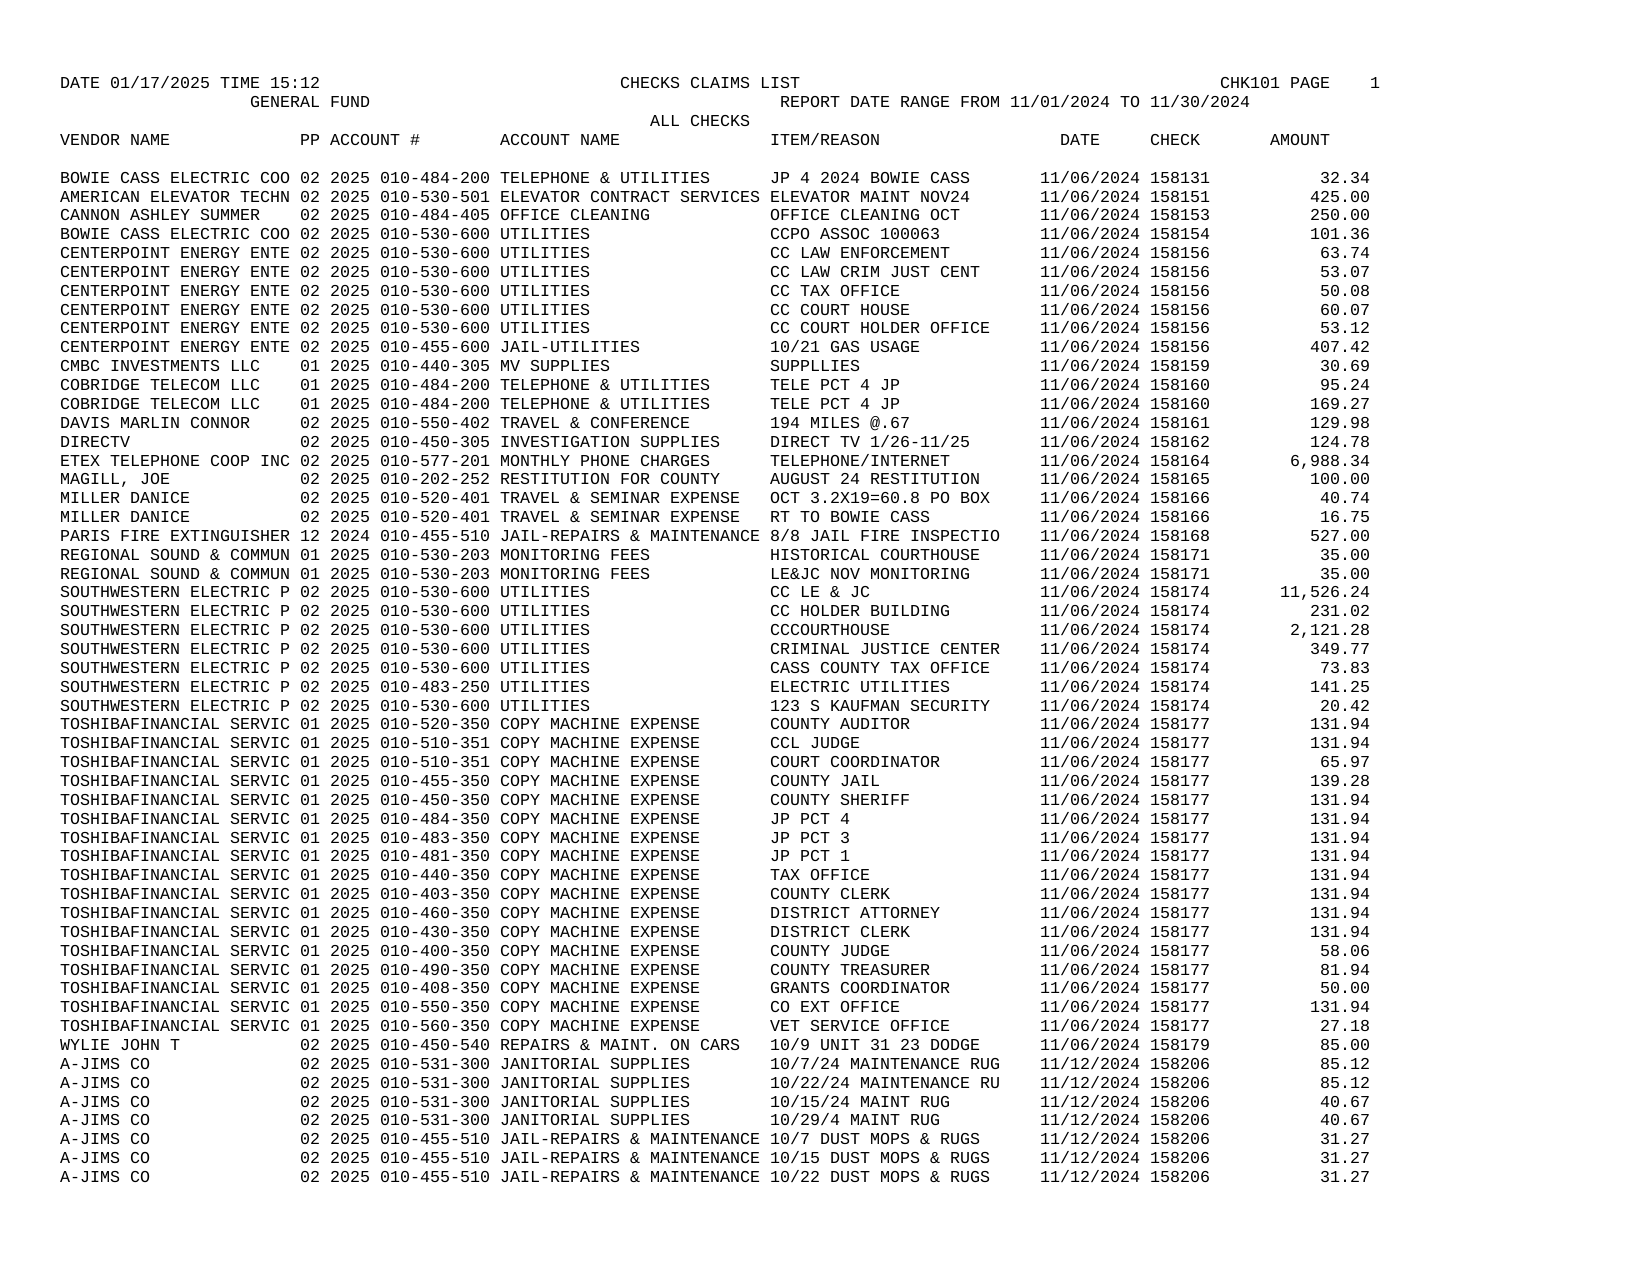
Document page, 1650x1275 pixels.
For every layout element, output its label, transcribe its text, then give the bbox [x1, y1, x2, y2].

text DATE 01/17/2025 TIME 15:12 CHECKS CLAIMS LIST CHK101 PAGE 1 [60, 75, 1590, 94]
text CENTERPOINT ENERGY ENTE 02 2025 010-530-600 UTILITIES CC TAX OFFICE 11/06/2024 158156 50.08 [60, 282, 1590, 301]
text TOSHIBAFINANCIAL SERVIC 01 2025 010-560-350 COPY MACHINE EXPENSE VET SERVICE OFFICE 11/06/2024 158177 27.18 [60, 1018, 1590, 1037]
text TOSHIBAFINANCIAL SERVIC 01 2025 010-481-350 COPY MACHINE EXPENSE JP PCT 1 11/06/2024 158177 131.94 [60, 848, 1590, 867]
text CENTERPOINT ENERGY ENTE 02 2025 010-530-600 UTILITIES CC COURT HOLDER OFFICE 11/06/2024 158156 53.12 [60, 320, 1590, 339]
text TOSHIBAFINANCIAL SERVIC 01 2025 010-550-350 COPY MACHINE EXPENSE CO EXT OFFICE 11/06/2024 158177 131.94 [60, 999, 1590, 1018]
text VENDOR NAME PP ACCOUNT # ACCOUNT NAME ITEM/REASON DATE CHECK AMOUNT [60, 132, 1590, 150]
text DIRECTV 02 2025 010-450-305 INVESTIGATION SUPPLIES DIRECT TV 1/26-11/25 11/06/2024 158162 124.78 [60, 433, 1590, 452]
text SOUTHWESTERN ELECTRIC P 02 2025 010-483-250 UTILITIES ELECTRIC UTILITIES 11/06/2024 158174 141.25 [60, 678, 1590, 697]
text COBRIDGE TELECOM LLC 01 2025 010-484-200 TELEPHONE & UTILITIES TELE PCT 4 JP 11/06/2024 158160 95.24 [60, 377, 1590, 396]
text TOSHIBAFINANCIAL SERVIC 01 2025 010-490-350 COPY MACHINE EXPENSE COUNTY TREASURER 11/06/2024 158177 81.94 [60, 961, 1590, 980]
text TOSHIBAFINANCIAL SERVIC 01 2025 010-483-350 COPY MACHINE EXPENSE JP PCT 3 11/06/2024 158177 131.94 [60, 829, 1590, 848]
text TOSHIBAFINANCIAL SERVIC 01 2025 010-450-350 COPY MACHINE EXPENSE COUNTY SHERIFF 11/06/2024 158177 131.94 [60, 791, 1590, 810]
text COBRIDGE TELECOM LLC 01 2025 010-484-200 TELEPHONE & UTILITIES TELE PCT 4 JP 11/06/2024 158160 169.27 [60, 396, 1590, 414]
text A-JIMS CO 02 2025 010-531-300 JANITORIAL SUPPLIES 10/22/24 MAINTENANCE RU 11/12/2024 158206 85.12 [60, 1074, 1590, 1093]
text SOUTHWESTERN ELECTRIC P 02 2025 010-530-600 UTILITIES 123 S KAUFMAN SECURITY 11/06/2024 158174 20.42 [60, 697, 1590, 716]
text CENTERPOINT ENERGY ENTE 02 2025 010-530-600 UTILITIES CC LAW ENFORCEMENT 11/06/2024 158156 63.74 [60, 245, 1590, 263]
text TOSHIBAFINANCIAL SERVIC 01 2025 010-455-350 COPY MACHINE EXPENSE COUNTY JAIL 11/06/2024 158177 139.28 [60, 773, 1590, 791]
text DAVIS MARLIN CONNOR 02 2025 010-550-402 TRAVEL & CONFERENCE 194 MILES @.67 11/06/2024 158161 129.98 [60, 414, 1590, 433]
text TOSHIBAFINANCIAL SERVIC 01 2025 010-430-350 COPY MACHINE EXPENSE DISTRICT CLERK 11/06/2024 158177 131.94 [60, 923, 1590, 942]
text SOUTHWESTERN ELECTRIC P 02 2025 010-530-600 UTILITIES CC LE & JC 11/06/2024 158174 11,526.24 [60, 584, 1590, 603]
text TOSHIBAFINANCIAL SERVIC 01 2025 010-484-350 COPY MACHINE EXPENSE JP PCT 4 11/06/2024 158177 131.94 [60, 810, 1590, 829]
text PARIS FIRE EXTINGUISHER 12 2024 010-455-510 JAIL-REPAIRS & MAINTENANCE 8/8 JAIL FIRE INSPECTIO 11/06/2024 158168 527.00 [60, 527, 1590, 546]
text CENTERPOINT ENERGY ENTE 02 2025 010-530-600 UTILITIES CC LAW CRIM JUST CENT 11/06/2024 158156 53.07 [60, 263, 1590, 282]
text TOSHIBAFINANCIAL SERVIC 01 2025 010-408-350 COPY MACHINE EXPENSE GRANTS COORDINATOR 11/06/2024 158177 50.00 [60, 980, 1590, 999]
text A-JIMS CO 02 2025 010-455-510 JAIL-REPAIRS & MAINTENANCE 10/7 DUST MOPS & RUGS 11/12/2024 158206 31.27 [60, 1131, 1590, 1150]
text A-JIMS CO 02 2025 010-455-510 JAIL-REPAIRS & MAINTENANCE 10/22 DUST MOPS & RUGS 11/12/2024 158206 31.27 [60, 1168, 1590, 1187]
text CENTERPOINT ENERGY ENTE 02 2025 010-455-600 JAIL-UTILITIES 10/21 GAS USAGE 11/06/2024 158156 407.42 [60, 339, 1590, 358]
text AMERICAN ELEVATOR TECHN 02 2025 010-530-501 ELEVATOR CONTRACT SERVICES ELEVATOR MAINT NOV24 11/06/2024 158151 425.00 [60, 188, 1590, 207]
text TOSHIBAFINANCIAL SERVIC 01 2025 010-520-350 COPY MACHINE EXPENSE COUNTY AUDITOR 11/06/2024 158177 131.94 [60, 716, 1590, 735]
text A-JIMS CO 02 2025 010-531-300 JANITORIAL SUPPLIES 10/15/24 MAINT RUG 11/12/2024 158206 40.67 [60, 1093, 1590, 1112]
text SOUTHWESTERN ELECTRIC P 02 2025 010-530-600 UTILITIES CRIMINAL JUSTICE CENTER 11/06/2024 158174 349.77 [60, 641, 1590, 659]
text BOWIE CASS ELECTRIC COO 02 2025 010-530-600 UTILITIES CCPO ASSOC 100063 11/06/2024 158154 101.36 [60, 226, 1590, 245]
text TOSHIBAFINANCIAL SERVIC 01 2025 010-460-350 COPY MACHINE EXPENSE DISTRICT ATTORNEY 11/06/2024 158177 131.94 [60, 904, 1590, 923]
text WYLIE JOHN T 02 2025 010-450-540 REPAIRS & MAINT. ON CARS 10/9 UNIT 31 23 DODGE 11/06/2024 158179 85.00 [60, 1037, 1590, 1055]
text ETEX TELEPHONE COOP INC 02 2025 010-577-201 MONTHLY PHONE CHARGES TELEPHONE/INTERNET 11/06/2024 158164 6,988.34 [60, 452, 1590, 471]
text ALL CHECKS [60, 113, 1590, 132]
text REGIONAL SOUND & COMMUN 01 2025 010-530-203 MONITORING FEES LE&JC NOV MONITORING 11/06/2024 158171 35.00 [60, 565, 1590, 584]
text CMBC INVESTMENTS LLC 01 2025 010-440-305 MV SUPPLIES SUPPLLIES 11/06/2024 158159 30.69 [60, 358, 1590, 377]
text GENERAL FUND REPORT DATE RANGE FROM 11/01/2024 TO 11/30/2024 [60, 94, 1590, 113]
text CENTERPOINT ENERGY ENTE 02 2025 010-530-600 UTILITIES CC COURT HOUSE 11/06/2024 158156 60.07 [60, 301, 1590, 320]
text TOSHIBAFINANCIAL SERVIC 01 2025 010-510-351 COPY MACHINE EXPENSE CCL JUDGE 11/06/2024 158177 131.94 [60, 735, 1590, 754]
text MAGILL, JOE 02 2025 010-202-252 RESTITUTION FOR COUNTY AUGUST 24 RESTITUTION 11/06/2024 158165 100.00 [60, 471, 1590, 490]
text CANNON ASHLEY SUMMER 02 2025 010-484-405 OFFICE CLEANING OFFICE CLEANING OCT 11/06/2024 158153 250.00 [60, 207, 1590, 226]
text TOSHIBAFINANCIAL SERVIC 01 2025 010-440-350 COPY MACHINE EXPENSE TAX OFFICE 11/06/2024 158177 131.94 [60, 867, 1590, 886]
text A-JIMS CO 02 2025 010-531-300 JANITORIAL SUPPLIES 10/7/24 MAINTENANCE RUG 11/12/2024 158206 85.12 [60, 1055, 1590, 1074]
text REGIONAL SOUND & COMMUN 01 2025 010-530-203 MONITORING FEES HISTORICAL COURTHOUSE 11/06/2024 158171 35.00 [60, 546, 1590, 565]
text A-JIMS CO 02 2025 010-455-510 JAIL-REPAIRS & MAINTENANCE 10/15 DUST MOPS & RUGS 11/12/2024 158206 31.27 [60, 1150, 1590, 1168]
text TOSHIBAFINANCIAL SERVIC 01 2025 010-510-351 COPY MACHINE EXPENSE COURT COORDINATOR 11/06/2024 158177 65.97 [60, 754, 1590, 773]
text A-JIMS CO 02 2025 010-531-300 JANITORIAL SUPPLIES 10/29/4 MAINT RUG 11/12/2024 158206 40.67 [60, 1112, 1590, 1131]
text SOUTHWESTERN ELECTRIC P 02 2025 010-530-600 UTILITIES CASS COUNTY TAX OFFICE 11/06/2024 158174 73.83 [60, 659, 1590, 678]
text MILLER DANICE 02 2025 010-520-401 TRAVEL & SEMINAR EXPENSE RT TO BOWIE CASS 11/06/2024 158166 16.75 [60, 509, 1590, 527]
text SOUTHWESTERN ELECTRIC P 02 2025 010-530-600 UTILITIES CC HOLDER BUILDING 11/06/2024 158174 231.02 [60, 603, 1590, 622]
text TOSHIBAFINANCIAL SERVIC 01 2025 010-400-350 COPY MACHINE EXPENSE COUNTY JUDGE 11/06/2024 158177 58.06 [60, 942, 1590, 961]
text TOSHIBAFINANCIAL SERVIC 01 2025 010-403-350 COPY MACHINE EXPENSE COUNTY CLERK 11/06/2024 158177 131.94 [60, 886, 1590, 904]
text MILLER DANICE 02 2025 010-520-401 TRAVEL & SEMINAR EXPENSE OCT 3.2X19=60.8 PO BOX 11/06/2024 158166 40.74 [60, 490, 1590, 509]
text BOWIE CASS ELECTRIC COO 02 2025 010-484-200 TELEPHONE & UTILITIES JP 4 2024 BOWIE CASS 11/06/2024 158131 32.34 [60, 169, 1590, 188]
text SOUTHWESTERN ELECTRIC P 02 2025 010-530-600 UTILITIES CCCOURTHOUSE 11/06/2024 158174 2,121.28 [60, 622, 1590, 641]
